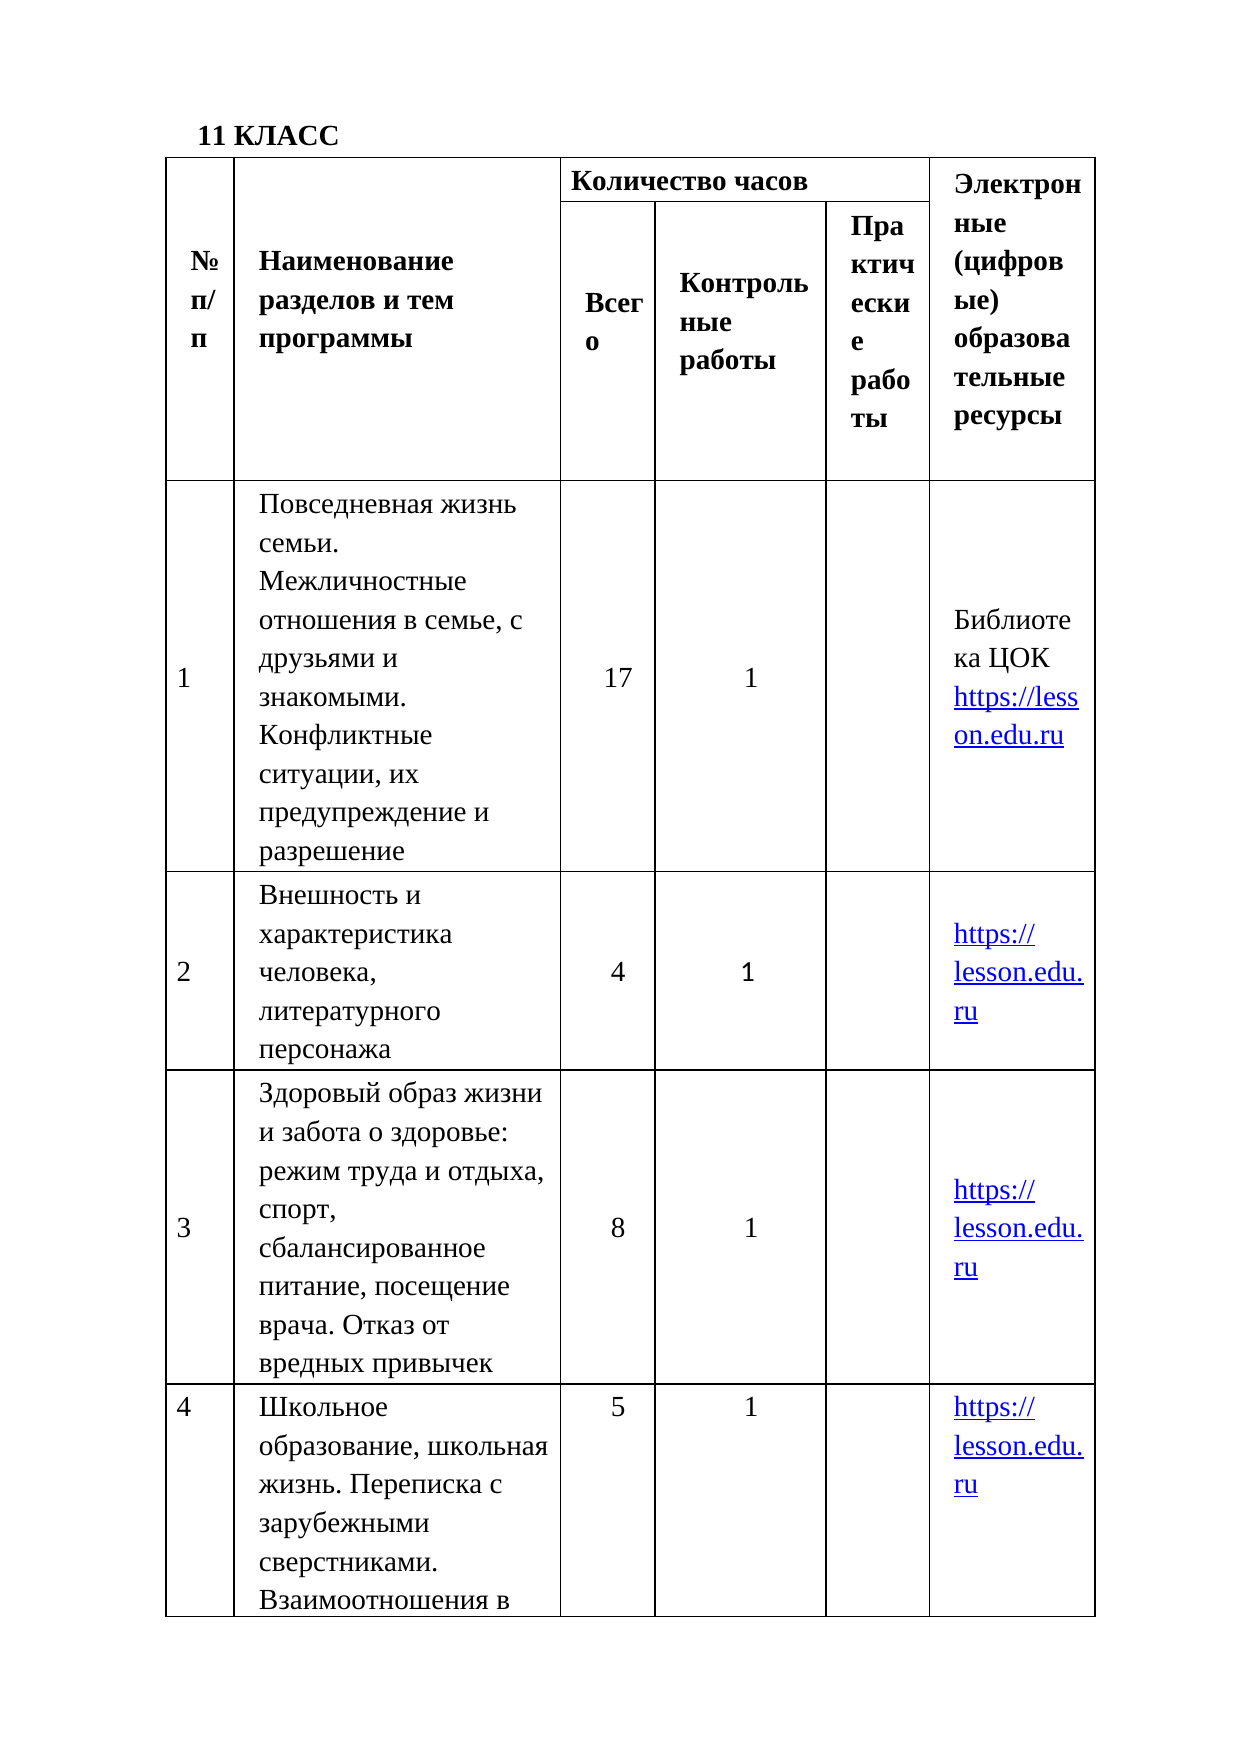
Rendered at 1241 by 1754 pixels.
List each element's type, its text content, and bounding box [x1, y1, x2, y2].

text 11 КЛАСС [190, 118, 1152, 152]
table_cell Контрольные работы [656, 202, 825, 479]
table_cell Внешность и характеристика человека, литературного персонажа [235, 872, 560, 1069]
table_cell 3 [167, 1071, 233, 1383]
table_cell 2 [167, 872, 233, 1069]
table_cell 4 [167, 1385, 233, 1616]
table_cell Здоровый образ жизни и забота о здоровье: режим труда и отдыха, спорт, сбалансированное питание, посещение врача. Отказ от вредных привычек [235, 1071, 560, 1383]
table_cell https://lesson.edu.ru [930, 872, 1094, 1069]
table_cell 1 [656, 1071, 825, 1383]
table_header Наименование разделов и тем программы [235, 158, 560, 479]
table_cell [827, 1071, 929, 1383]
table_cell Всего [561, 202, 654, 479]
table_cell 4 [561, 872, 654, 1069]
table_header Количество часов [561, 158, 929, 201]
table_cell 8 [561, 1071, 654, 1383]
table_cell [827, 1385, 929, 1616]
table_header № п/п [167, 158, 233, 479]
table_cell [827, 872, 929, 1069]
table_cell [235, 1385, 560, 1616]
table_cell Повседневная жизнь семьи. Межличностные отношения в семье, с друзьями и знакомыми. Конфликтные ситуации, их предупреждение и разрешение [235, 481, 560, 871]
table_cell 1 [656, 1385, 825, 1616]
table_header Электронные (цифровые) образовательные ресурсы [930, 158, 1094, 479]
table_cell Библиотека ЦОК https://lesson.edu.ru [930, 481, 1094, 871]
table_cell https://lesson.edu.ru [930, 1071, 1094, 1383]
table_cell 1 [656, 481, 825, 871]
table_cell 1 [167, 481, 233, 871]
table_cell 5 [561, 1385, 654, 1616]
table_cell Практические работы [827, 202, 929, 479]
table_cell 17 [561, 481, 654, 871]
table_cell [930, 1385, 1094, 1616]
table_cell 1 [656, 872, 825, 1069]
table_cell [827, 481, 929, 871]
